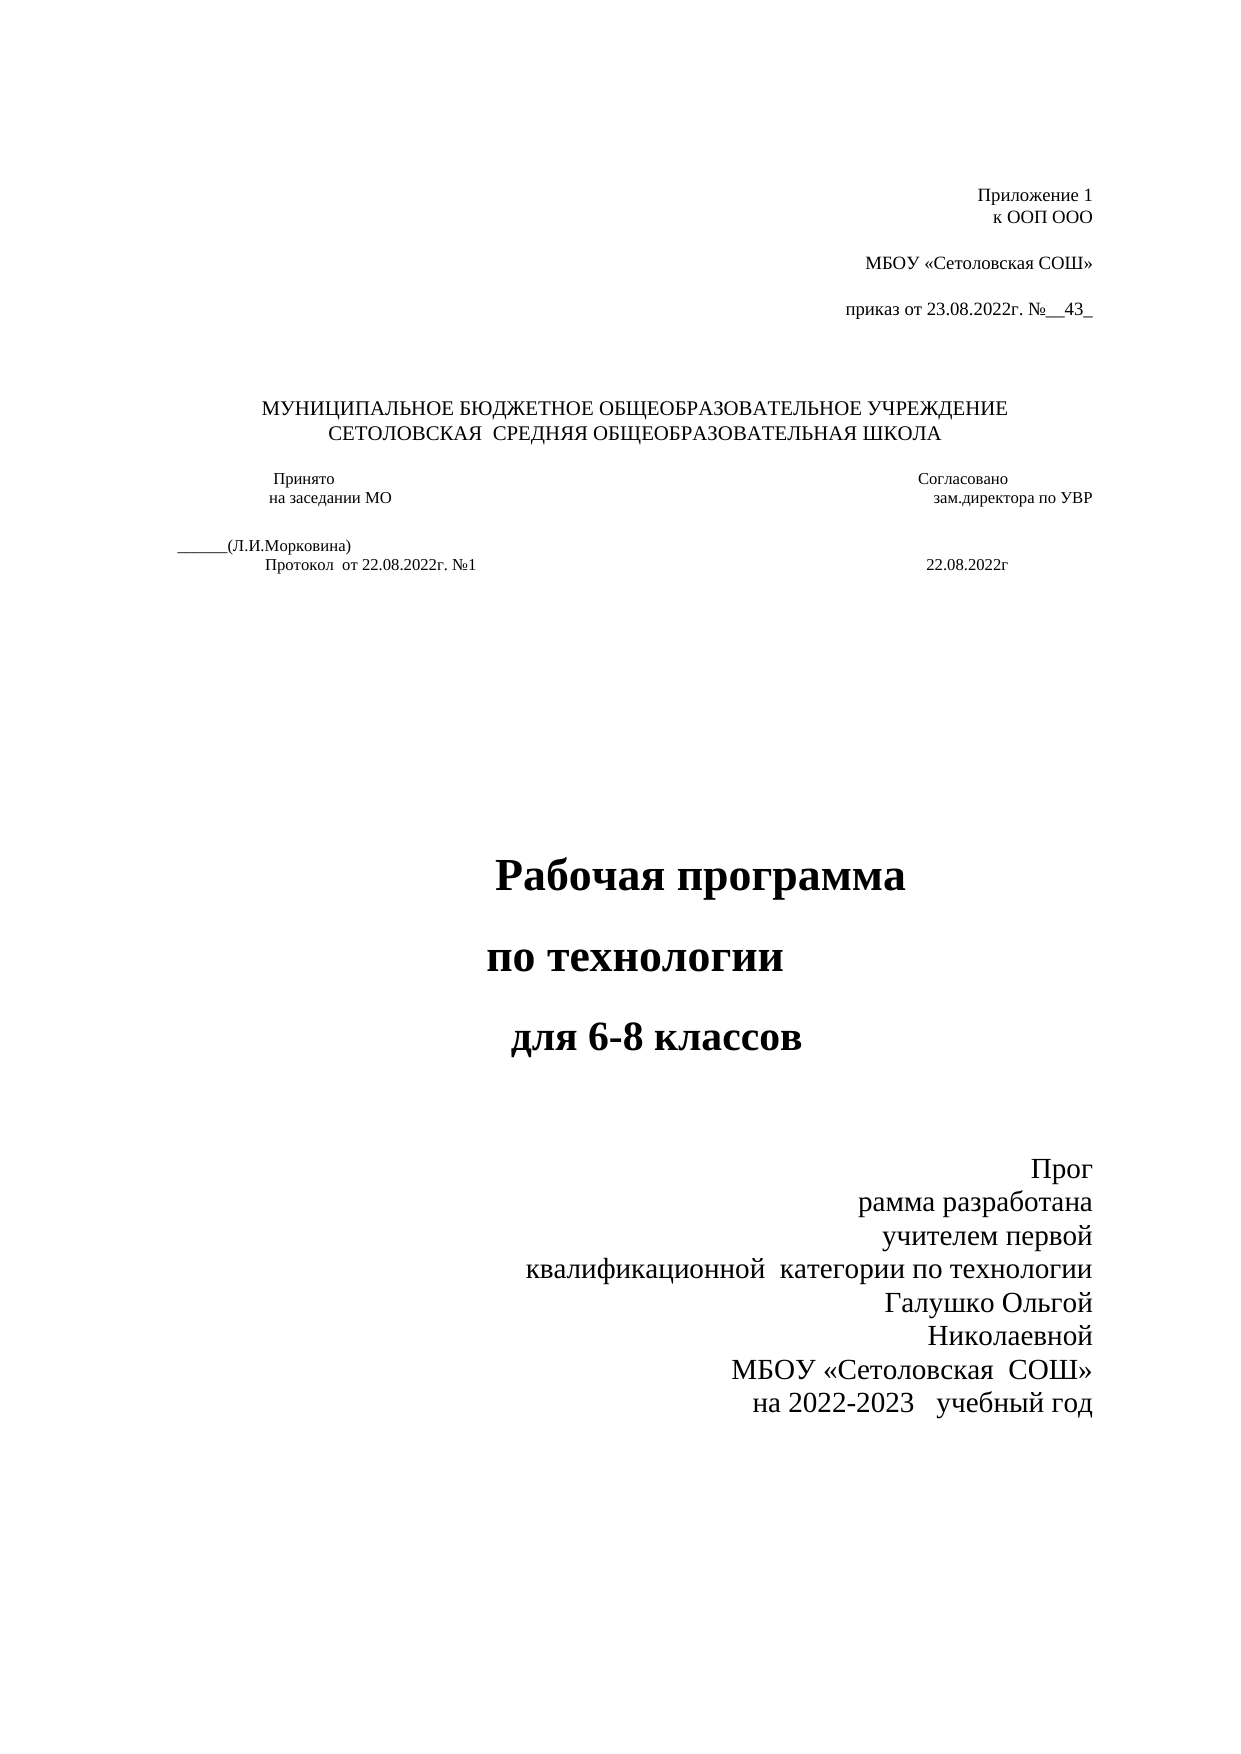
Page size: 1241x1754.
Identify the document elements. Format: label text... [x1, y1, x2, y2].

text приказ от 23.08.2022г. №__43_ [177, 298, 1093, 319]
text учителем первой [177, 1218, 1093, 1251]
text по технологии [177, 929, 1093, 982]
text Программа разработана [177, 1151, 1093, 1218]
text к ООП ООО [177, 206, 1093, 227]
text Принято Согласовано [177, 468, 1093, 488]
text МУНИЦИПАЛЬНОЕ БЮДЖЕТНОЕ ОБЩЕОБРАЗОВАТЕЛЬНОЕ УЧРЕЖДЕНИЕ [177, 368, 1093, 420]
text МБОУ «Сетоловская СОШ» [177, 252, 1093, 274]
text на заседании МО зам.директора по УВР [177, 488, 1093, 507]
text Протокол от 22.08.2022г. №1 22.08.2022г [177, 555, 1093, 574]
text Галушко Ольгой Николаевной [177, 1285, 1093, 1352]
text МБОУ «Сетоловская СОШ» [177, 1352, 1093, 1386]
text Приложение 1 [177, 155, 1093, 206]
text СЕТОЛОВСКАЯ СРЕДНЯЯ ОБЩЕОБРАЗОВАТЕЛЬНАЯ ШКОЛА [177, 420, 1093, 444]
text ______(Л.И.Морковина) [177, 507, 1093, 555]
text Рабочая программа [177, 847, 1093, 900]
text на 2022-2023 учебный год [177, 1386, 1093, 1419]
text квалификационной категории по технологии [177, 1251, 1093, 1285]
text для 6-8 классов [177, 1011, 1093, 1059]
